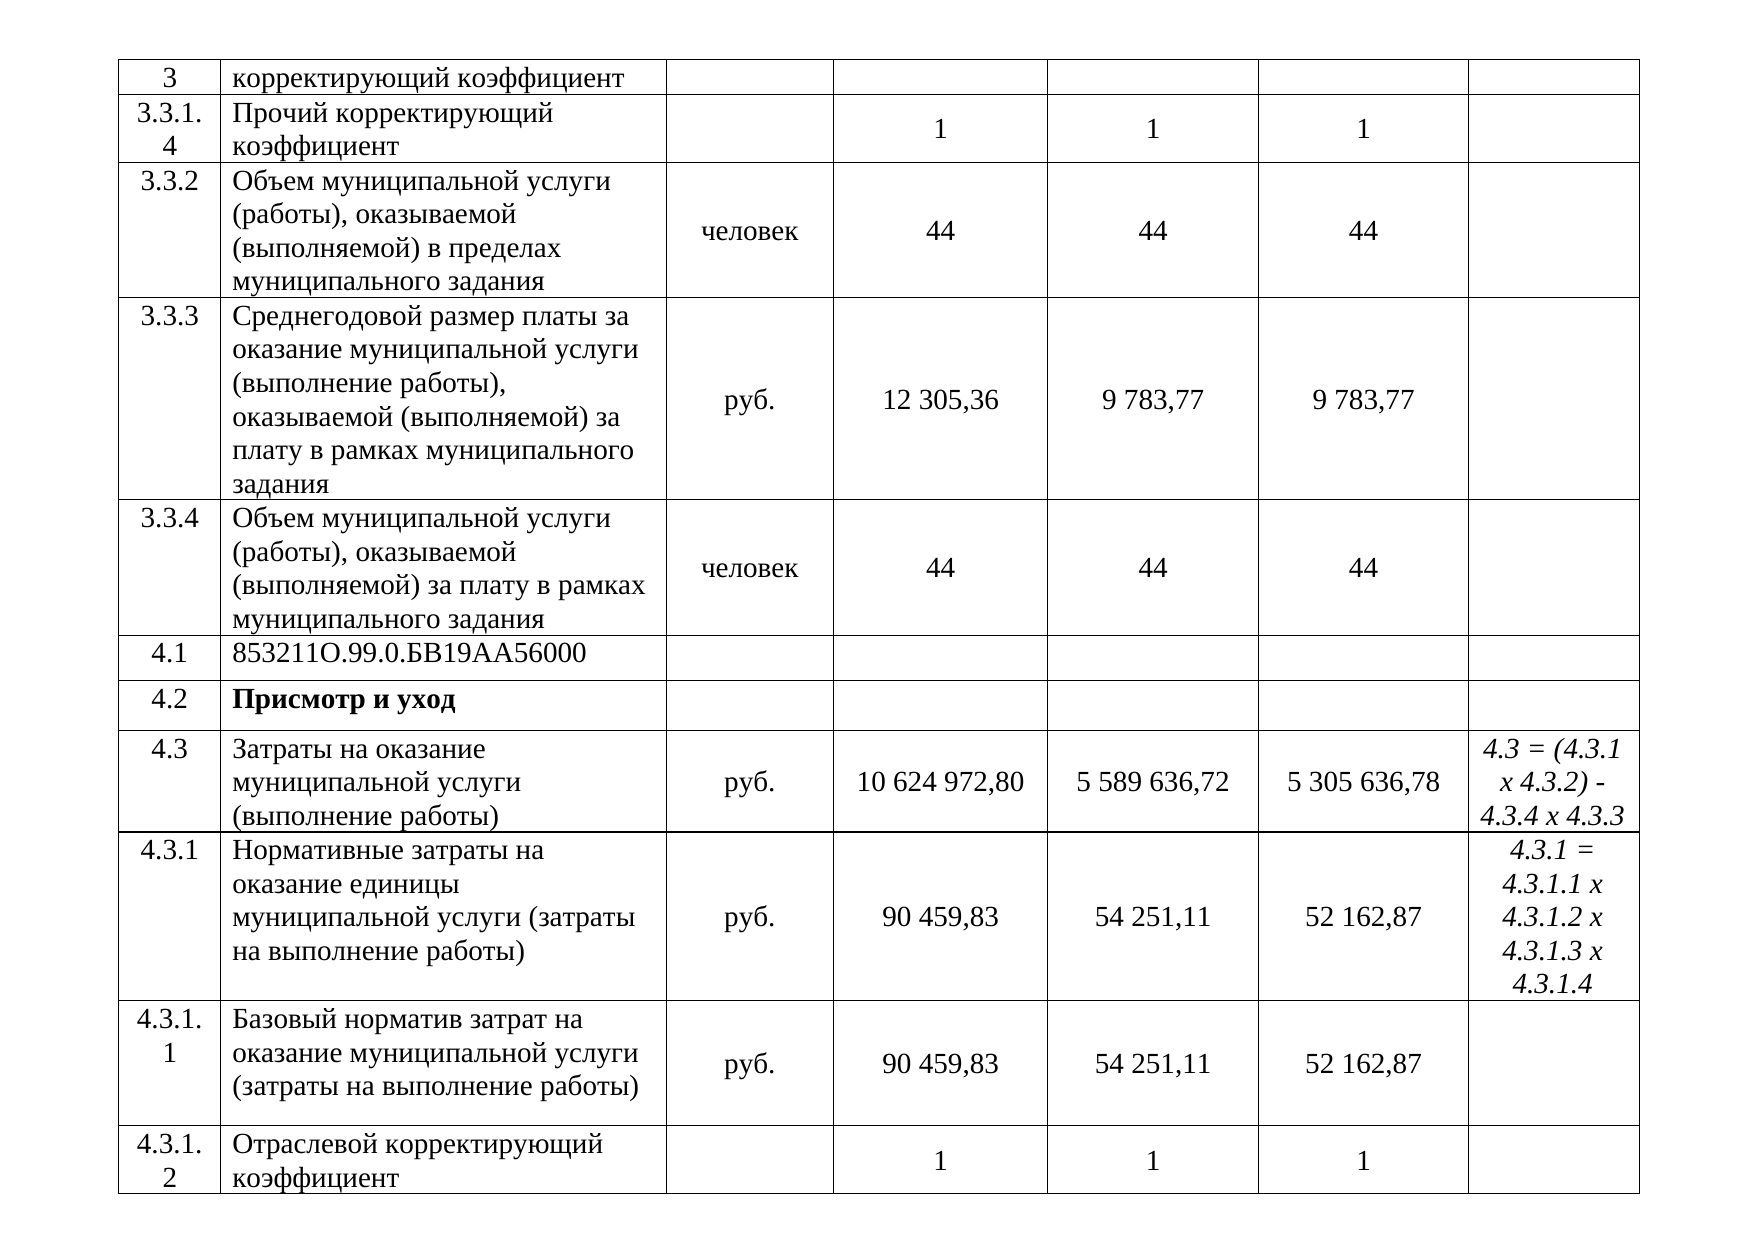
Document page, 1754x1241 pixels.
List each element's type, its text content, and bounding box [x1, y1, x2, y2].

table_cell человек [667, 500, 833, 634]
table_cell 1 [1048, 1126, 1258, 1193]
table_cell [667, 60, 833, 94]
table_cell 10 624 972,80 [834, 731, 1047, 831]
table_cell 4.1 [119, 636, 220, 680]
table_cell 52 162,87 [1259, 833, 1468, 1000]
table_cell [1469, 681, 1639, 730]
table_cell 4.2 [119, 681, 220, 730]
table_cell 44 [834, 163, 1047, 297]
table_cell 4.3.1.2 [119, 1126, 220, 1193]
table_cell 4.3 [119, 731, 220, 831]
table_cell 1 [834, 60, 1047, 94]
table_cell 3.3.3 [119, 298, 220, 499]
table_cell 3.3.1.4 [119, 95, 220, 162]
table_cell Затраты на оказание муниципальной услуги (выполнение работы) [221, 731, 666, 831]
table_cell [1469, 1126, 1639, 1193]
table_cell человек [667, 163, 833, 297]
table_cell 3.3.2 [119, 163, 220, 297]
table_cell 44 [1048, 500, 1258, 634]
table_cell 853211О.99.0.БВ19АА56000 [221, 636, 666, 680]
table_cell 90 459,83 [834, 833, 1047, 1000]
table_cell 54 251,11 [1048, 1001, 1258, 1125]
table_cell 1 [1048, 60, 1258, 94]
table_cell [1259, 681, 1468, 730]
table_cell 1 [1048, 95, 1258, 162]
table_cell 3.3.4 [119, 500, 220, 634]
table_cell [667, 636, 833, 680]
table_cell [1259, 636, 1468, 680]
table_cell 1 [1259, 1126, 1468, 1193]
table_cell Нормативные затраты на оказание единицы муниципальной услуги (затраты на выполнение работы) [221, 833, 666, 1000]
table_cell 44 [1259, 163, 1468, 297]
table_cell руб. [667, 298, 833, 499]
table_cell 44 [1259, 500, 1468, 634]
table_cell [667, 1126, 833, 1193]
table_cell Объем муниципальной услуги (работы), оказываемой (выполняемой) за плату в рамках муниципального задания [221, 500, 666, 634]
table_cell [221, 60, 666, 94]
table_cell 5 305 636,78 [1259, 731, 1468, 831]
table_cell 90 459,83 [834, 1001, 1047, 1125]
table_cell 44 [1048, 163, 1258, 297]
table_cell Отраслевой корректирующий коэффициент [221, 1126, 666, 1193]
table_cell Базовый норматив затрат на оказание муниципальной услуги (затраты на выполнение работы) [221, 1001, 666, 1125]
table_cell 9 783,77 [1048, 298, 1258, 499]
table_cell Прочий корректирующий коэффициент [221, 95, 666, 162]
table_cell 52 162,87 [1259, 1001, 1468, 1125]
table_cell руб. [667, 731, 833, 831]
table_cell [667, 681, 833, 730]
table_cell руб. [667, 1001, 833, 1125]
table_cell [1469, 636, 1639, 680]
table_cell 4.3.1.1 [119, 1001, 220, 1125]
table_cell 4.3.1 = 4.3.1.1 x 4.3.1.2 x 4.3.1.3 x 4.3.1.4 [1469, 833, 1639, 1000]
table_cell 1 [1259, 60, 1468, 94]
table_cell [1469, 500, 1639, 634]
table_cell [667, 95, 833, 162]
table_cell 5 589 636,72 [1048, 731, 1258, 831]
table_cell 1 [1259, 95, 1468, 162]
table_cell 4.3 = (4.3.1 x 4.3.2) - 4.3.4 x 4.3.3 [1469, 731, 1639, 831]
table_cell 1 [834, 1126, 1047, 1193]
table_cell Объем муниципальной услуги (работы), оказываемой (выполняемой) в пределах муниципального задания [221, 163, 666, 297]
table_cell [1469, 163, 1639, 297]
table_cell [1048, 681, 1258, 730]
table_cell 44 [834, 500, 1047, 634]
table_cell [1469, 60, 1639, 94]
table_cell 9 783,77 [1259, 298, 1468, 499]
table_cell 54 251,11 [1048, 833, 1258, 1000]
table_cell [1469, 298, 1639, 499]
table_cell [834, 636, 1047, 680]
table_cell [1469, 1001, 1639, 1125]
table_cell [1469, 95, 1639, 162]
table_cell 1 [834, 95, 1047, 162]
table_cell [1048, 636, 1258, 680]
table_cell 12 305,36 [834, 298, 1047, 499]
table_cell руб. [667, 833, 833, 1000]
table_cell 4.3.1 [119, 833, 220, 1000]
table_cell [834, 681, 1047, 730]
table_cell 3.3.1.3 [119, 60, 220, 94]
table_cell Присмотр и уход [221, 681, 666, 730]
table_cell Среднегодовой размер платы за оказание муниципальной услуги (выполнение работы), оказываемой (выполняемой) за плату в рамках муниципального задания [221, 298, 666, 499]
